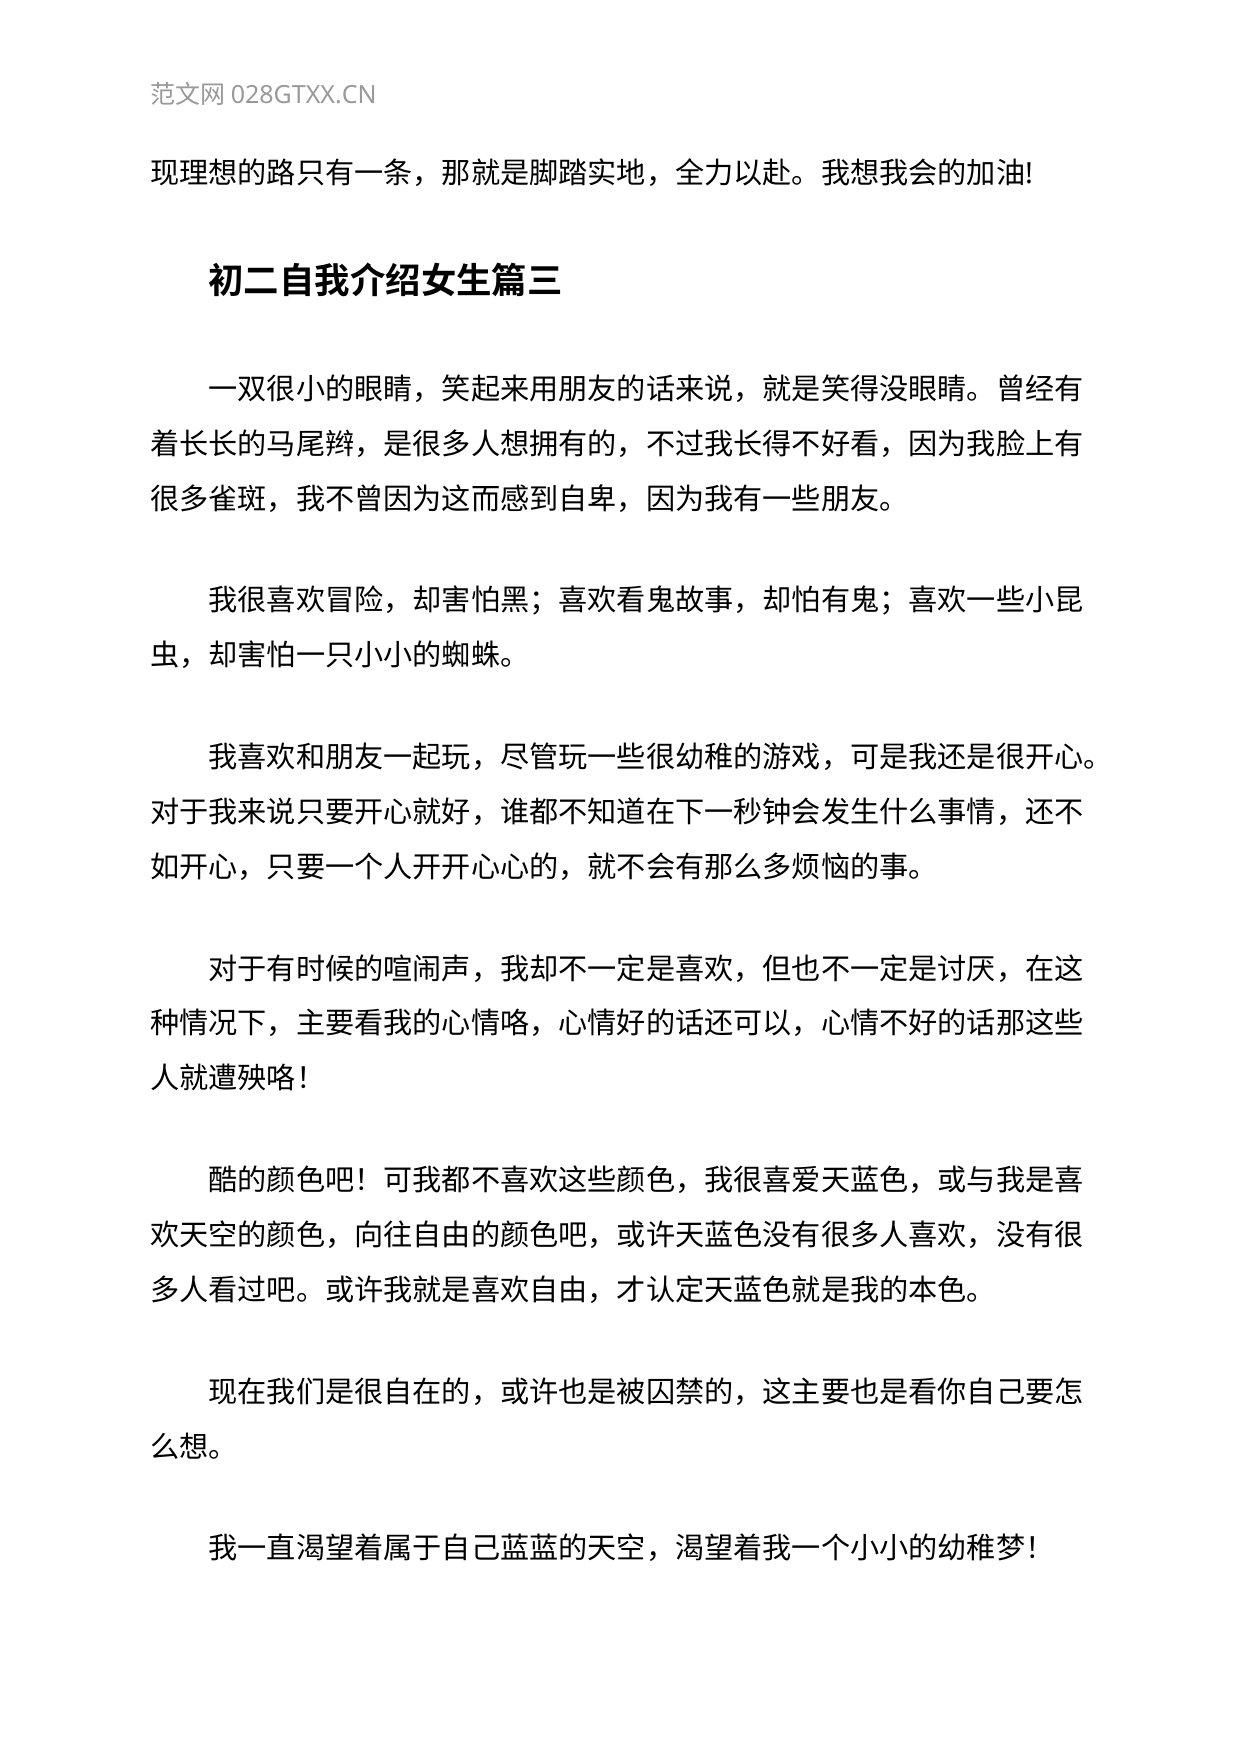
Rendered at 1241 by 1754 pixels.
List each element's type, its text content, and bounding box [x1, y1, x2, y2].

text 初二自我介绍女生篇三 [150, 252, 1090, 303]
text 我很喜欢冒险，却害怕黑；喜欢看鬼故事，却怕有鬼；喜欢一些小昆虫，却害怕一只小小的蜘蛛。 [150, 577, 1090, 674]
text 一双很小的眼睛，笑起来用朋友的话来说，就是笑得没眼睛。曾经有着长长的马尾辫，是很多人想拥有的，不过我长得不好看，因为我脸上有很多雀斑，我不曾因为这而感到自卑，因为我有一些朋友。 [150, 365, 1090, 517]
text 现在我们是很自在的，或许也是被囚禁的，这主要也是看你自己要怎么想。 [150, 1368, 1090, 1466]
text 我喜欢和朋友一起玩，尽管玩一些很幼稚的游戏，可是我还是很开心。对于我来说只要开心就好，谁都不知道在下一秒钟会发生什么事情，还不如开心，只要一个人开开心心的，就不会有那么多烦恼的事。 [150, 734, 1090, 886]
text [150, 150, 1090, 192]
text 酷的颜色吧！可我都不喜欢这些颜色，我很喜爱天蓝色，或与我是喜欢天空的颜色，向往自由的颜色吧，或许天蓝色没有很多人喜欢，没有很多人看过吧。或许我就是喜欢自由，才认定天蓝色就是我的本色。 [150, 1157, 1090, 1309]
text 对于有时候的喧闹声，我却不一定是喜欢，但也不一定是讨厌，在这种情况下，主要看我的心情咯，心情好的话还可以，心情不好的话那这些人就遭殃咯！ [150, 945, 1090, 1097]
text 我一直渴望着属于自己蓝蓝的天空，渴望着我一个小小的幼稚梦！ [150, 1525, 1090, 1567]
